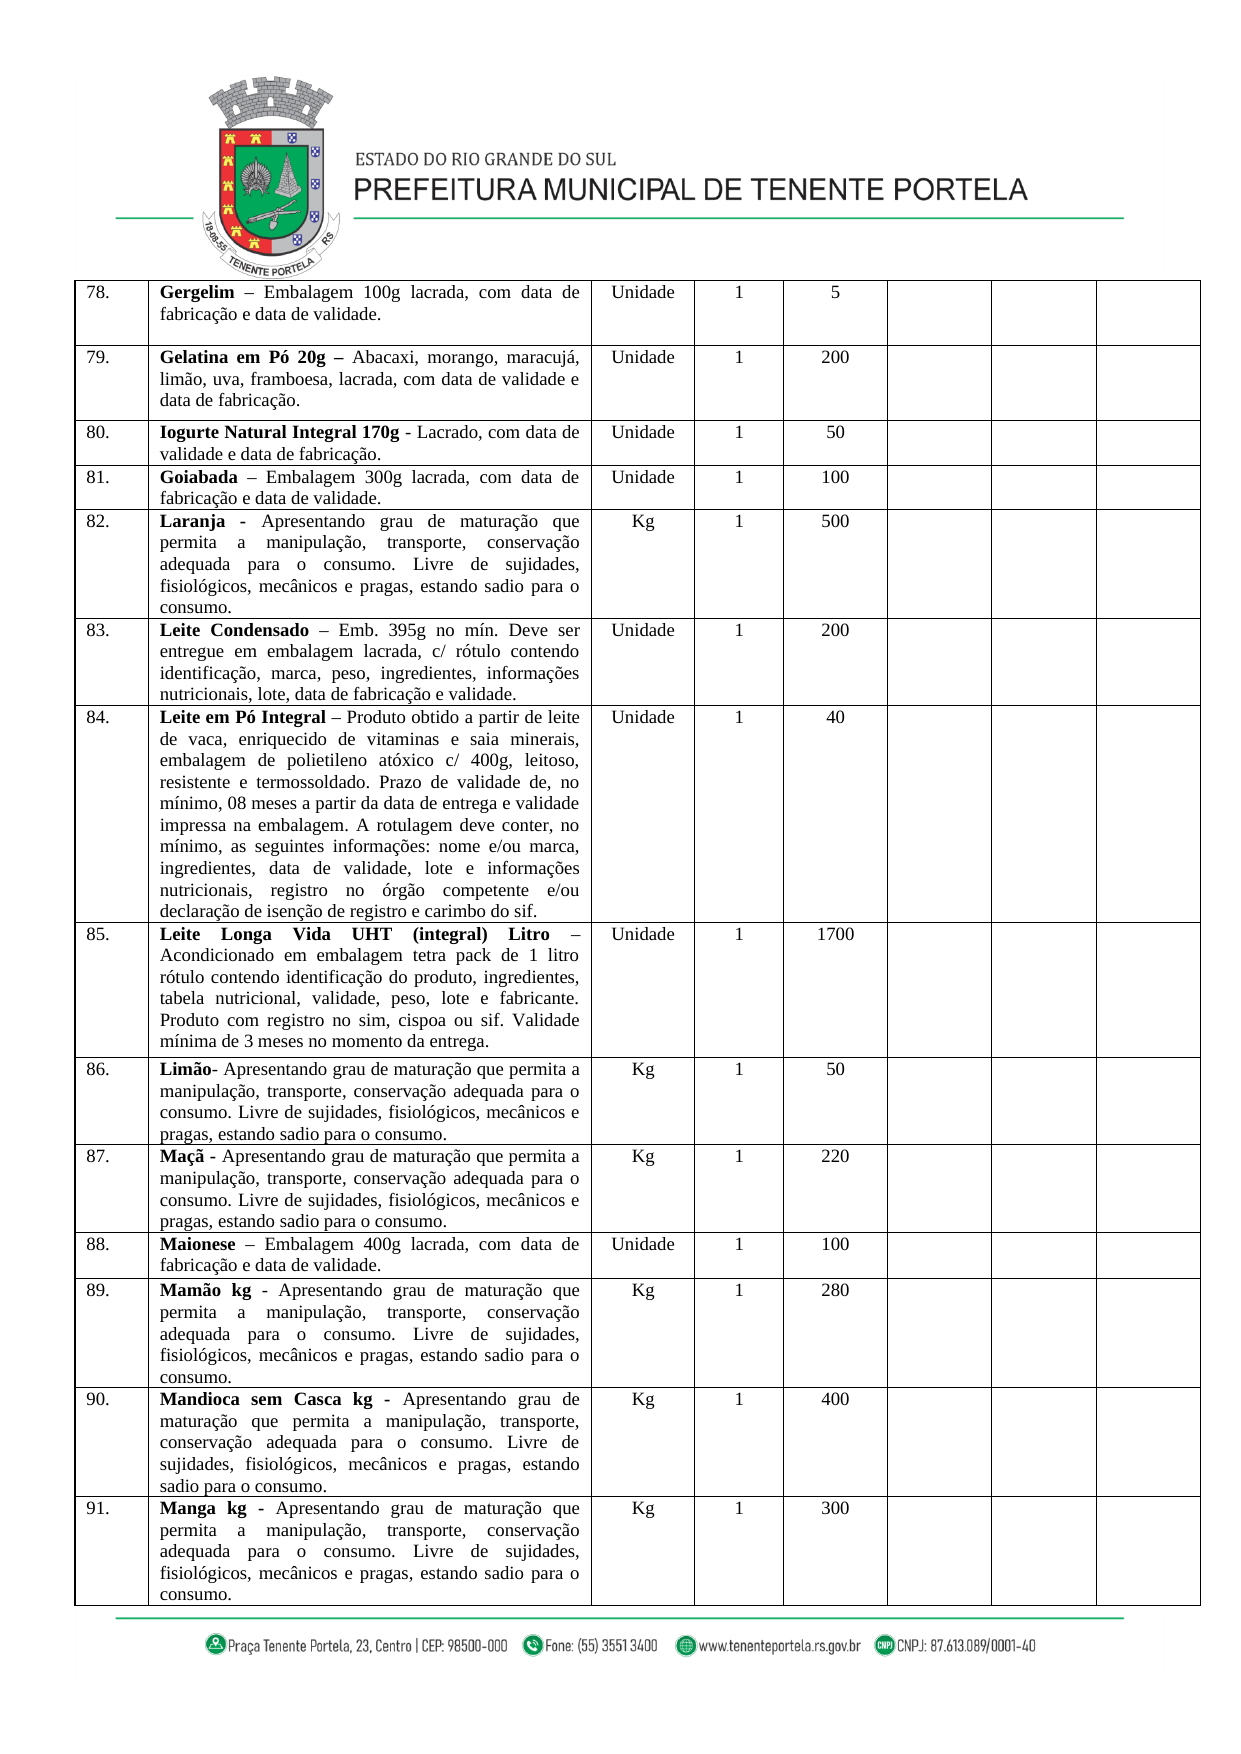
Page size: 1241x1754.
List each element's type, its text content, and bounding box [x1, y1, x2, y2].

table_cell [1097, 1497, 1200, 1605]
table_cell [888, 1388, 991, 1496]
table_cell Gelatina em Pó 20g – Abacaxi, morango, maracujá, limão, uva, framboesa, lacrada, com data de validade e data de fabricação. [149, 346, 591, 420]
table_cell [1097, 421, 1200, 464]
table_cell 220 [784, 1145, 887, 1232]
table_cell Kg [592, 1145, 694, 1232]
table_cell Unidade [592, 281, 694, 345]
table_cell [76, 923, 148, 1057]
table_cell Laranja - Apresentando grau de maturação que permita a manipulação, transporte, conservação adequada para o consumo. Livre de sujidades, fisiológicos, mecânicos e pragas, estando sadio para o consumo. [149, 510, 591, 618]
table_cell [76, 1058, 148, 1144]
table_cell [992, 510, 1096, 618]
table_cell [992, 1388, 1096, 1496]
table_cell [76, 1145, 148, 1232]
table_cell 500 [784, 510, 887, 618]
table_cell 50 [784, 1058, 887, 1144]
table_cell [992, 706, 1096, 922]
table_cell [1097, 1279, 1200, 1387]
table_cell Iogurte Natural Integral 170g - Lacrado, com data de validade e data de fabricação. [149, 421, 591, 464]
table_cell [76, 346, 148, 420]
table_cell [992, 346, 1096, 420]
table_cell 1 [695, 1058, 783, 1144]
table_cell [888, 1233, 991, 1278]
table_cell [888, 1058, 991, 1144]
table_cell 1 [695, 281, 783, 345]
table_cell 100 [784, 1233, 887, 1278]
table_cell Kg [592, 1279, 694, 1387]
table_cell 1 [695, 466, 783, 509]
table_cell 300 [784, 1497, 887, 1605]
table_cell 1 [695, 1279, 783, 1387]
table_cell [76, 706, 148, 922]
table_cell [1097, 346, 1200, 420]
table_cell [76, 466, 148, 509]
table_cell 200 [784, 619, 887, 705]
table_cell Leite em Pó Integral – Produto obtido a partir de leite de vaca, enriquecido de vitaminas e saia minerais, embalagem de polietileno atóxico c/ 400g, leitoso, resistente e termossoldado. Prazo de validade de, no mínimo, 08 meses a partir da data de entrega e validade impressa na embalagem. A rotulagem deve conter, no mínimo, as seguintes informações: nome e/ou marca, ingredientes, data de validade, lote e informações nutricionais, registro no órgão competente e/ou declaração de isenção de registro e carimbo do sif. [149, 706, 591, 922]
table_cell [888, 923, 991, 1057]
table_cell [76, 510, 148, 618]
table_cell [888, 281, 991, 345]
table_cell 40 [784, 706, 887, 922]
table_cell [992, 619, 1096, 705]
table_cell 1 [695, 706, 783, 922]
table_cell 1 [695, 1388, 783, 1496]
table_cell 1 [695, 1497, 783, 1605]
table_cell [888, 619, 991, 705]
table_cell Unidade [592, 466, 694, 509]
table_cell 1 [695, 346, 783, 420]
table_cell [888, 1497, 991, 1605]
table_cell 1 [695, 1233, 783, 1278]
table_cell 1700 [784, 923, 887, 1057]
table_cell [76, 421, 148, 464]
table_cell [888, 466, 991, 509]
table_cell [1097, 1233, 1200, 1278]
table_cell [1097, 1388, 1200, 1496]
table_cell Kg [592, 1388, 694, 1496]
table_cell [992, 281, 1096, 345]
table_cell 1 [695, 1145, 783, 1232]
table_cell 1 [695, 510, 783, 618]
table_cell Maionese – Embalagem 400g lacrada, com data de fabricação e data de validade. [149, 1233, 591, 1278]
table_cell 400 [784, 1388, 887, 1496]
table_cell Leite Longa Vida UHT (integral) Litro – Acondicionado em embalagem tetra pack de 1 litro rótulo contendo identificação do produto, ingredientes, tabela nutricional, validade, peso, lote e fabricante. Produto com registro no sim, cispoa ou sif. Validade mínima de 3 meses no momento da entrega. [149, 923, 591, 1057]
table_cell Gergelim – Embalagem 100g lacrada, com data de fabricação e data de validade. [149, 281, 591, 345]
table_cell [1097, 923, 1200, 1057]
table_cell Maçã - Apresentando grau de maturação que permita a manipulação, transporte, conservação adequada para o consumo. Livre de sujidades, fisiológicos, mecânicos e pragas, estando sadio para o consumo. [149, 1145, 591, 1232]
table_cell [992, 1279, 1096, 1387]
table_cell 1 [695, 923, 783, 1057]
table_cell [888, 1279, 991, 1387]
table_cell [76, 281, 148, 345]
table_cell [1097, 510, 1200, 618]
table_cell Mamão kg - Apresentando grau de maturação que permita a manipulação, transporte, conservação adequada para o consumo. Livre de sujidades, fisiológicos, mecânicos e pragas, estando sadio para o consumo. [149, 1279, 591, 1387]
table_cell 50 [784, 421, 887, 464]
table_cell 5 [784, 281, 887, 345]
table_cell [992, 1233, 1096, 1278]
table_cell [888, 1145, 991, 1232]
table_cell [1097, 1145, 1200, 1232]
table_cell Goiabada – Embalagem 300g lacrada, com data de fabricação e data de validade. [149, 466, 591, 509]
table_cell [992, 1145, 1096, 1232]
table_cell Manga kg - Apresentando grau de maturação que permita a manipulação, transporte, conservação adequada para o consumo. Livre de sujidades, fisiológicos, mecânicos e pragas, estando sadio para o consumo. [149, 1497, 591, 1605]
table_cell [1097, 281, 1200, 345]
table_cell 1 [695, 421, 783, 464]
table_cell [992, 1497, 1096, 1605]
table_cell [888, 510, 991, 618]
table_cell Unidade [592, 1233, 694, 1278]
table_cell Kg [592, 1497, 694, 1605]
table_cell Kg [592, 1058, 694, 1144]
table_cell Unidade [592, 619, 694, 705]
table_cell [992, 1058, 1096, 1144]
table_cell [1097, 1058, 1200, 1144]
table_cell [76, 1497, 148, 1605]
table_cell [888, 421, 991, 464]
picture [75, 75, 1165, 280]
table_cell [888, 706, 991, 922]
table_cell Unidade [592, 923, 694, 1057]
table_cell [1097, 706, 1200, 922]
table_cell [76, 1388, 148, 1496]
table_cell Leite Condensado – Emb. 395g no mín. Deve ser entregue em embalagem lacrada, c/ rótulo contendo identificação, marca, peso, ingredientes, informações nutricionais, lote, data de fabricação e validade. [149, 619, 591, 705]
table_cell 100 [784, 466, 887, 509]
table_cell [992, 421, 1096, 464]
table_cell [1097, 619, 1200, 705]
table_cell Unidade [592, 346, 694, 420]
table_cell Limão- Apresentando grau de maturação que permita a manipulação, transporte, conservação adequada para o consumo. Livre de sujidades, fisiológicos, mecânicos e pragas, estando sadio para o consumo. [149, 1058, 591, 1144]
table_cell 1 [695, 619, 783, 705]
table_cell [992, 466, 1096, 509]
table_cell Mandioca sem Casca kg - Apresentando grau de maturação que permita a manipulação, transporte, conservação adequada para o consumo. Livre de sujidades, fisiológicos, mecânicos e pragas, estando sadio para o consumo. [149, 1388, 591, 1496]
table_cell Unidade [592, 706, 694, 922]
table_cell [76, 1279, 148, 1387]
table_cell 280 [784, 1279, 887, 1387]
table_cell [992, 923, 1096, 1057]
table_cell 200 [784, 346, 887, 420]
table_cell Kg [592, 510, 694, 618]
table_cell [76, 619, 148, 705]
table_cell [1097, 466, 1200, 509]
table_cell Unidade [592, 421, 694, 464]
table_cell [888, 346, 991, 420]
picture [75, 1607, 1165, 1679]
table_cell [76, 1233, 148, 1278]
